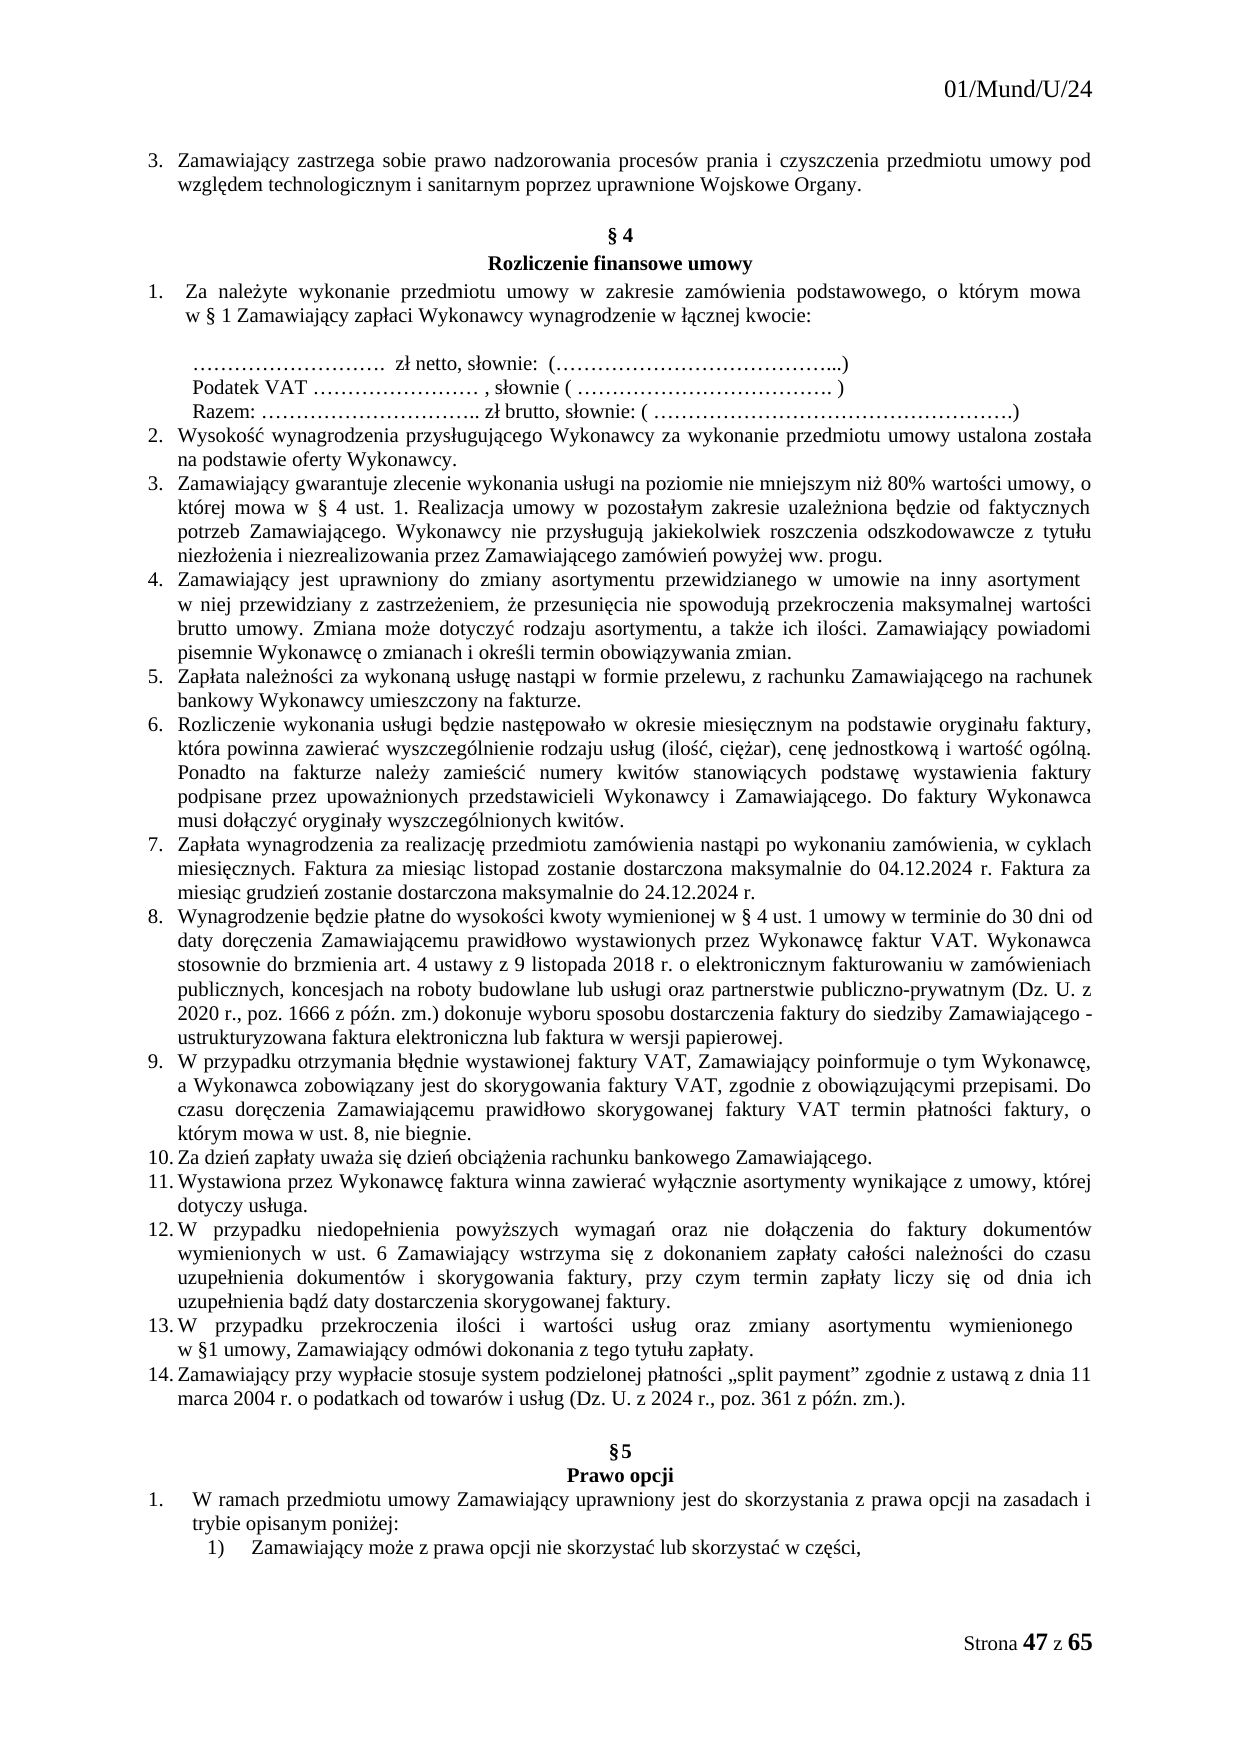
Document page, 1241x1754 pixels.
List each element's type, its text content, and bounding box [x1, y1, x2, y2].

text Podatek VAT …………………… , słownie ( ………………………………. ) [192, 375, 1092, 399]
list Zamawiający zastrzega sobie prawo nadzorowania procesów prania i czyszczenia przedmiotu umowy pod względem technologicznym i sanitarnym poprzez uprawnione Wojskowe Organy. [148, 148, 1092, 196]
list Zamawiający przy wypłacie stosuje system podzielonej płatności „split payment” zgodnie z ustawą z dnia 11 marca 2004 r. o podatkach od towarów i usług (Dz. U. z 2024 r., poz. 361 z późn. zm.). [148, 1361, 1092, 1409]
list Zamawiający może z prawa opcji nie skorzystać lub skorzystać w części, [207, 1535, 1092, 1559]
list Zamawiający jest uprawniony do zmiany asortymentu przewidzianego w umowie na inny asortyment w niej przewidziany z zastrzeżeniem, że przesunięcia nie spowodują przekroczenia maksymalnej wartości brutto umowy. Zmiana może dotyczyć rodzaju asortymentu, a także ich ilości. Zamawiający powiadomi pisemnie Wykonawcę o zmianach i określi termin obowiązywania zmian. [148, 567, 1092, 664]
list W przypadku przekroczenia ilości i wartości usług oraz zmiany asortymentu wymienionego w §1 umowy, Zamawiający odmówi dokonania z tego tytułu zapłaty. [148, 1313, 1092, 1361]
list Wystawiona przez Wykonawcę faktura winna zawierać wyłącznie asortymenty wynikające z umowy, której dotyczy usługa. [148, 1169, 1092, 1217]
text §5 [148, 1439, 1092, 1463]
list W ramach przedmiotu umowy Zamawiający uprawniony jest do skorzystania z prawa opcji na zasadach i trybie opisanym poniżej: [148, 1487, 1092, 1535]
list Za dzień zapłaty uważa się dzień obciążenia rachunku bankowego Zamawiającego. [148, 1145, 1092, 1169]
list Wynagrodzenie będzie płatne do wysokości kwoty wymienionej w § 4 ust. 1 umowy w terminie do 30 dni od daty doręczenia Zamawiającemu prawidłowo wystawionych przez Wykonawcę faktur VAT. Wykonawca stosownie do brzmienia art. 4 ustawy z 9 listopada 2018 r. o elektronicznym fakturowaniu w zamówieniach publicznych, koncesjach na roboty budowlane lub usługi oraz partnerstwie publiczno-prywatnym (Dz. U. z 2020 r., poz. 1666 z późn. zm.) dokonuje wyboru sposobu dostarczenia faktury do siedziby Zamawiającego - ustrukturyzowana faktura elektroniczna lub faktura w wersji papierowej. [148, 904, 1092, 1049]
text Razem: ………………………….. zł brutto, słownie: ( …………………………………………….) [192, 399, 1092, 423]
list W przypadku niedopełnienia powyższych wymagań oraz nie dołączenia do faktury dokumentów wymienionych w ust. 6 Zamawiający wstrzyma się z dokonaniem zapłaty całości należności do czasu uzupełnienia dokumentów i skorygowania faktury, przy czym termin zapłaty liczy się od dnia ich uzupełnienia bądź daty dostarczenia skorygowanej faktury. [148, 1217, 1092, 1313]
list Za należyte wykonanie przedmiotu umowy w zakresie zamówienia podstawowego, o którym mowa w § 1 Zamawiający zapłaci Wykonawcy wynagrodzenie w łącznej kwocie: [148, 279, 1092, 327]
text Rozliczenie finansowe umowy [148, 251, 1092, 275]
list Rozliczenie wykonania usługi będzie następowało w okresie miesięcznym na podstawie oryginału faktury, która powinna zawierać wyszczególnienie rodzaju usług (ilość, ciężar), cenę jednostkową i wartość ogólną. Ponadto na fakturze należy zamieścić numery kwitów stanowiących podstawę wystawienia faktury podpisane przez upoważnionych przedstawicieli Wykonawcy i Zamawiającego. Do faktury Wykonawca musi dołączyć oryginały wyszczególnionych kwitów. [148, 712, 1092, 832]
list W przypadku otrzymania błędnie wystawionej faktury VAT, Zamawiający poinformuje o tym Wykonawcę, a Wykonawca zobowiązany jest do skorygowania faktury VAT, zgodnie z obowiązującymi przepisami. Do czasu doręczenia Zamawiającemu prawidłowo skorygowanej faktury VAT termin płatności faktury, o którym mowa w ust. 8, nie biegnie. [148, 1049, 1092, 1145]
list Zapłata należności za wykonaną usługę nastąpi w formie przelewu, z rachunku Zamawiającego na rachunek bankowy Wykonawcy umieszczony na fakturze. [148, 664, 1092, 712]
list Wysokość wynagrodzenia przysługującego Wykonawcy za wykonanie przedmiotu umowy ustalona została na podstawie oferty Wykonawcy. [148, 423, 1092, 471]
list Zamawiający gwarantuje zlecenie wykonania usługi na poziomie nie mniejszym niż 80% wartości umowy, o której mowa w § 4 ust. 1. Realizacja umowy w pozostałym zakresie uzależniona będzie od faktycznych potrzeb Zamawiającego. Wykonawcy nie przysługują jakiekolwiek roszczenia odszkodowawcze z tytułu niezłożenia i niezrealizowania przez Zamawiającego zamówień powyżej ww. progu. [148, 471, 1092, 567]
text ………………………. zł netto, słownie: (…………………………………...) [192, 351, 1092, 375]
list Zapłata wynagrodzenia za realizację przedmiotu zamówienia nastąpi po wykonaniu zamówienia, w cyklach miesięcznych. Faktura za miesiąc listopad zostanie dostarczona maksymalnie do 04.12.2024 r. Faktura za miesiąc grudzień zostanie dostarczona maksymalnie do 24.12.2024 r. [148, 832, 1092, 904]
text § 4 [148, 223, 1092, 247]
text Prawo opcji [148, 1463, 1092, 1487]
